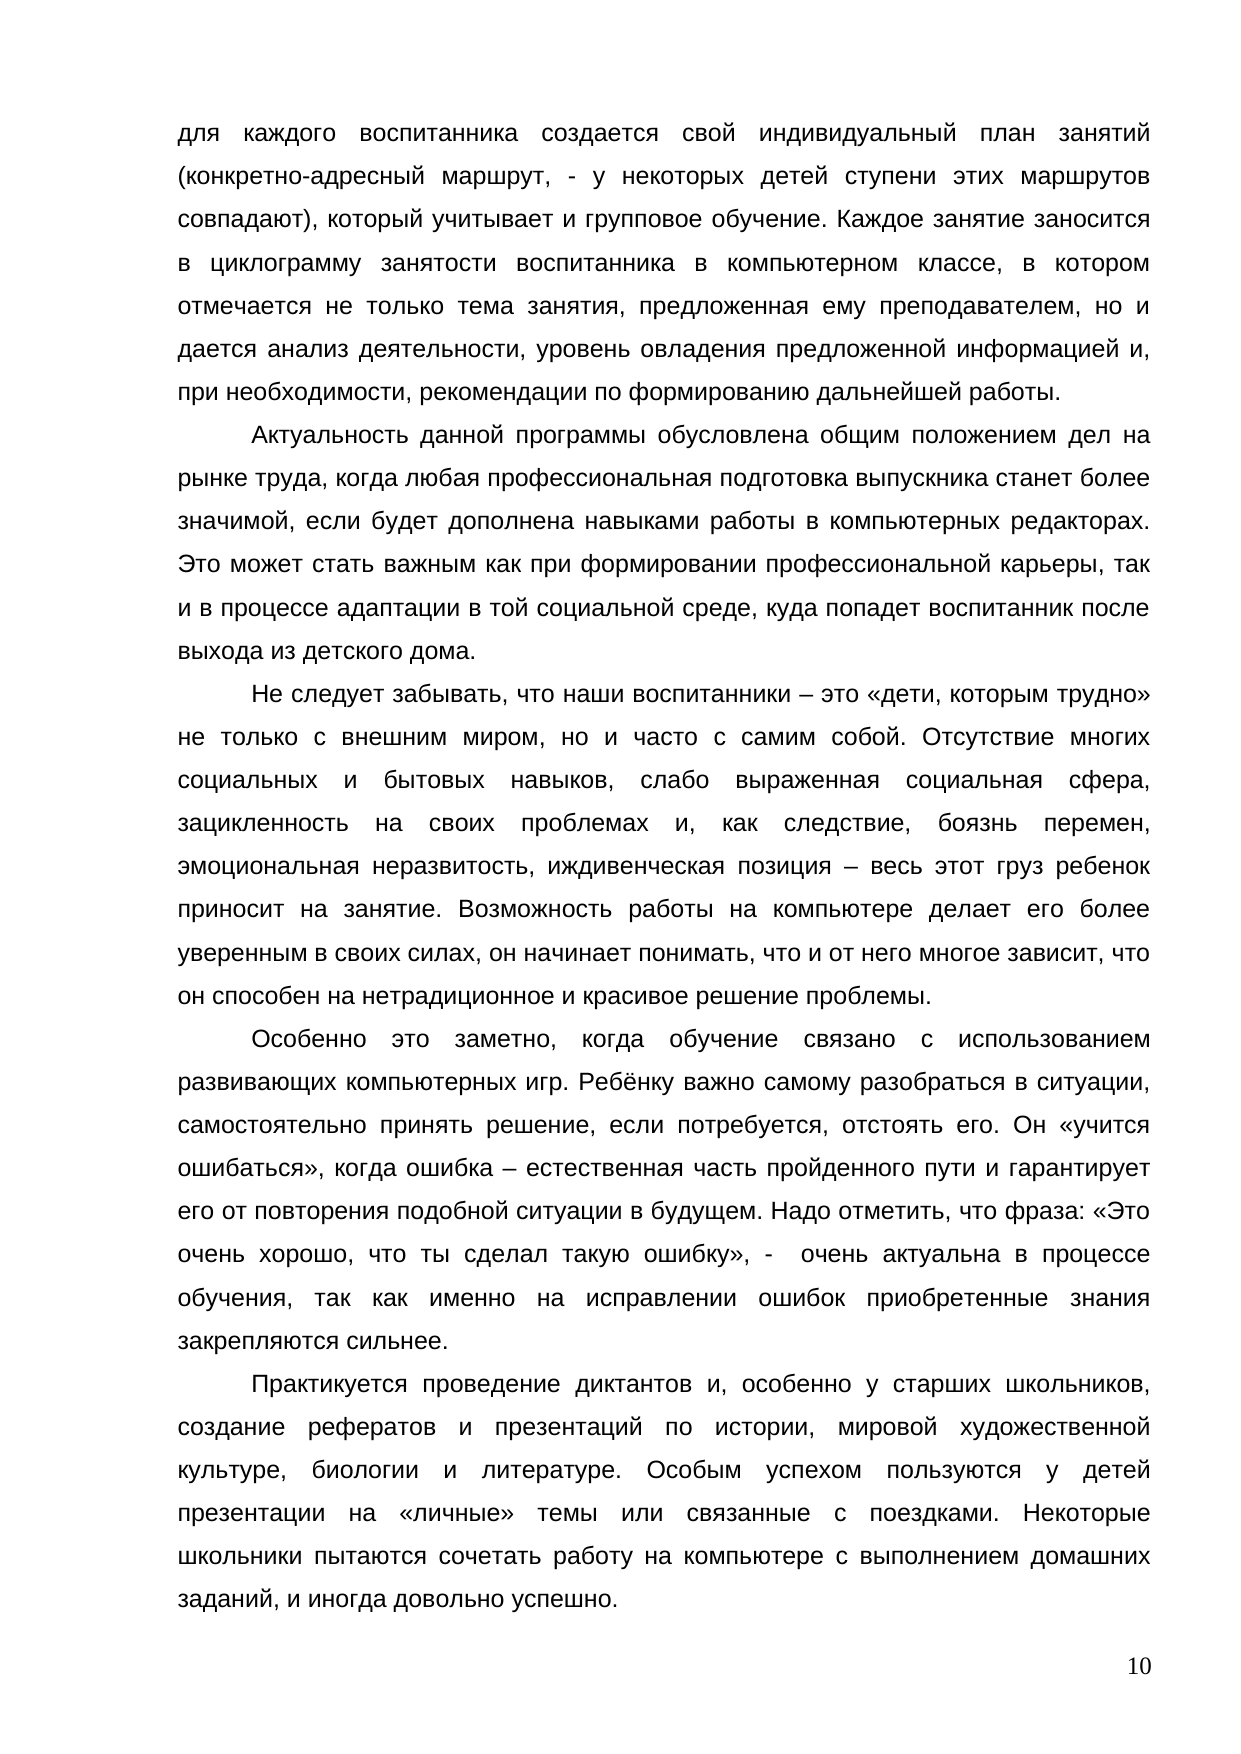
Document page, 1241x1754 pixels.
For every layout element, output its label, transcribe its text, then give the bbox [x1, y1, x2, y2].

text Особенно это заметно, когда обучение связано с использованием развивающих компьютерных игр. Ребёнку важно самому разобраться в ситуации, самостоятельно принять решение, если потребуется, отстоять его. Он «учится ошибаться», когда ошибка – естественная часть пройденного пути и гарантирует его от повторения подобной ситуации в будущем. Надо отметить, что фраза: «Это очень хорошо, что ты сделал такую ошибку», - очень актуальна в процессе обучения, так как именно на исправлении ошибок приобретенные знания закрепляются сильнее. [177, 1024, 1152, 1354]
text Актуальность данной программы обусловлена общим положением дел на рынке труда, когда любая профессиональная подготовка выпускника станет более значимой, если будет дополнена навыками работы в компьютерных редакторах. Это может стать важным как при формировании профессиональной карьеры, так и в процессе адаптации в той социальной среде, куда попадет воспитанник после выхода из детского дома. [177, 420, 1152, 664]
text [177, 118, 1152, 406]
text Практикуется проведение диктантов и, особенно у старших школьников, создание рефератов и презентаций по истории, мировой художественной культуре, биологии и литературе. Особым успехом пользуются у детей презентации на «личные» темы или связанные с поездками. Некоторые школьники пытаются сочетать работу на компьютере с выполнением домашних заданий, и иногда довольно успешно. [177, 1369, 1152, 1613]
text Не следует забывать, что наши воспитанники – это «дети, которым трудно» не только с внешним миром, но и часто с самим собой. Отсутствие многих социальных и бытовых навыков, слабо выраженная социальная сфера, зацикленность на своих проблемах и, как следствие, боязнь перемен, эмоциональная неразвитость, иждивенческая позиция – весь этот груз ребенок приносит на занятие. Возможность работы на компьютере делает его более уверенным в своих силах, он начинает понимать, что и от него многое зависит, что он способен на нетрадиционное и красивое решение проблемы. [177, 679, 1152, 1009]
